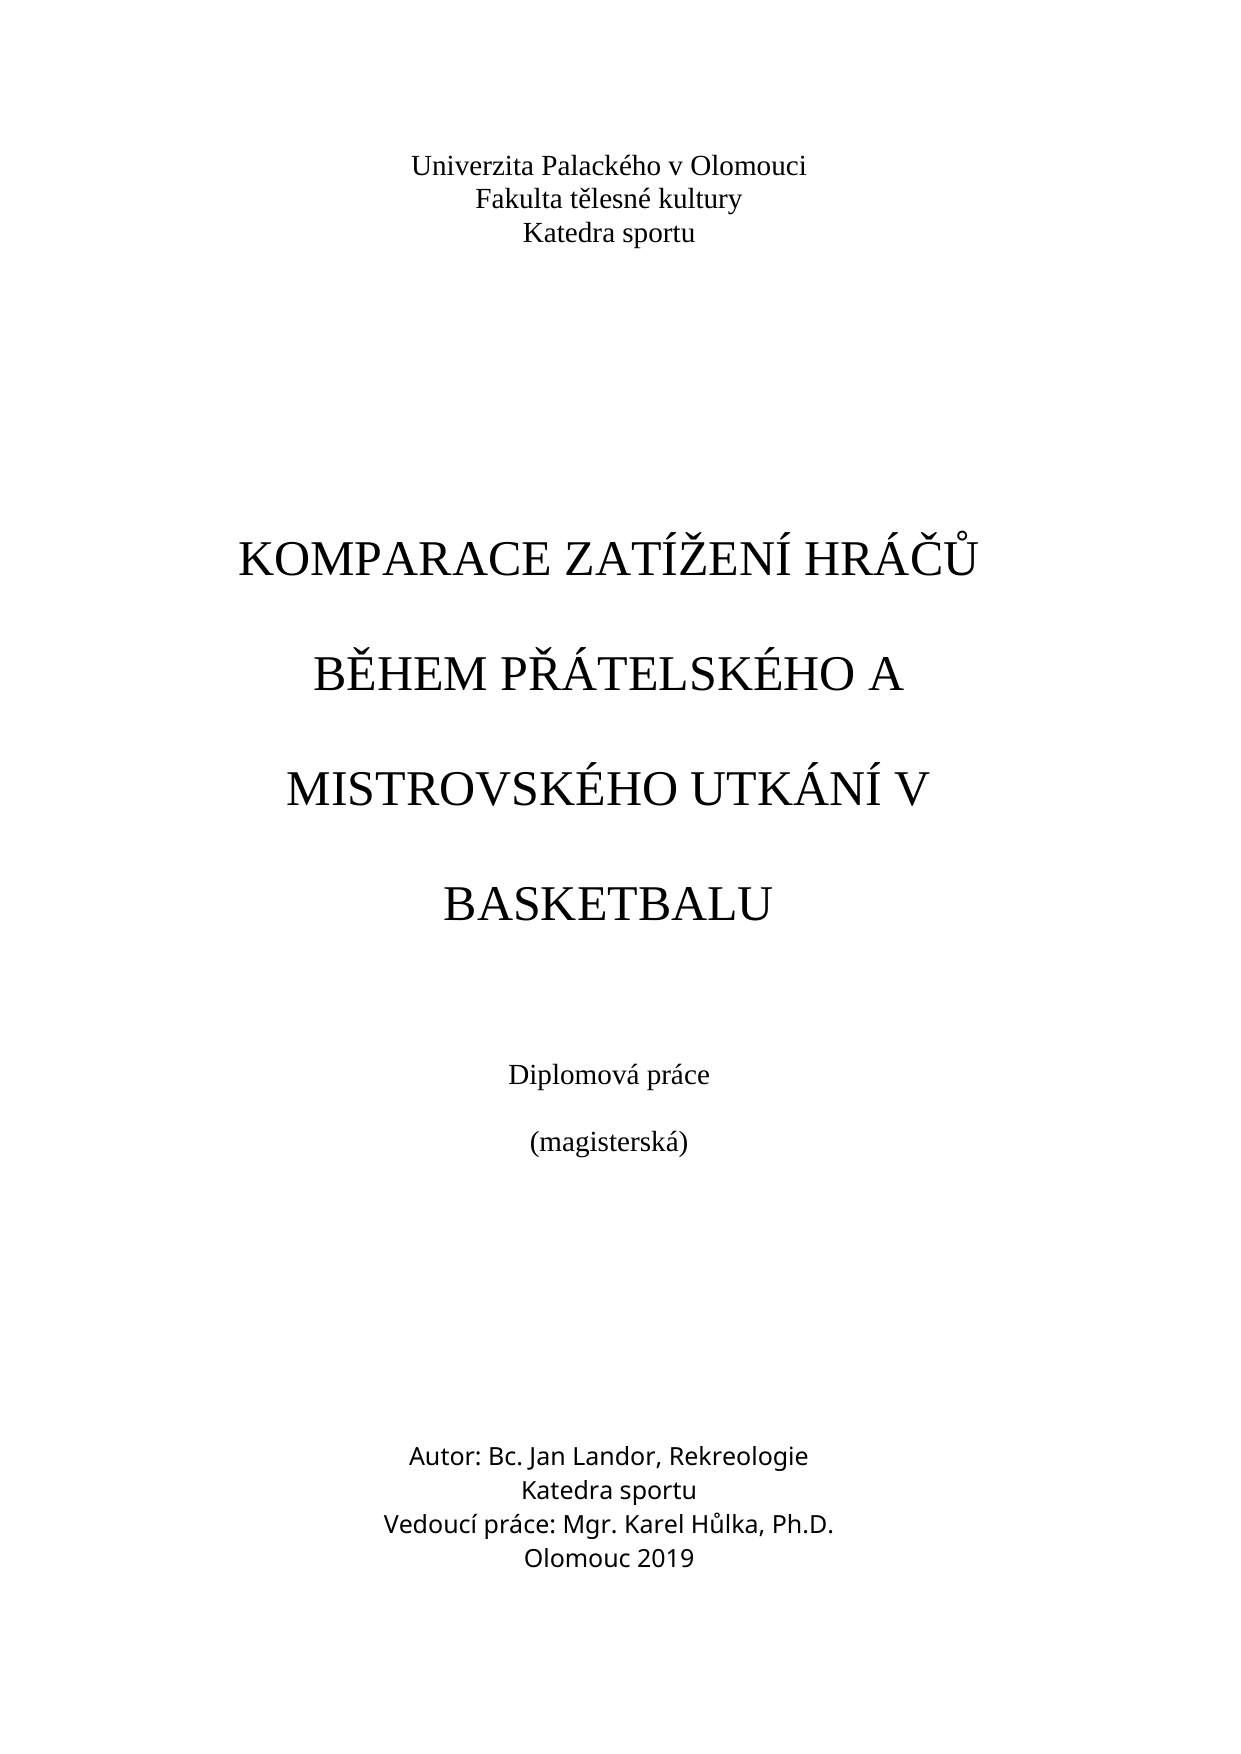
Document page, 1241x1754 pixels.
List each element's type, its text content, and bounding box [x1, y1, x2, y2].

table_cell Autor: Bc. Jan Landor, Rekreologie Katedra sportu Vedoucí práce: Mgr. Karel Hůlka, Ph.D. Olomouc 2019 [136, 1438, 1081, 1574]
table_cell KOMPARACE ZATÍŽENÍ HRÁČŮ BĚHEM PŘÁTELSKÉHO A MISTROVSKÉHO UTKÁNÍ V BASKETBALU Diplomová práce (magisterská) [136, 283, 1081, 1438]
table_header Univerzita Palackého v Olomouci Fakulta tělesné kultury Katedra sportu [136, 148, 1081, 283]
